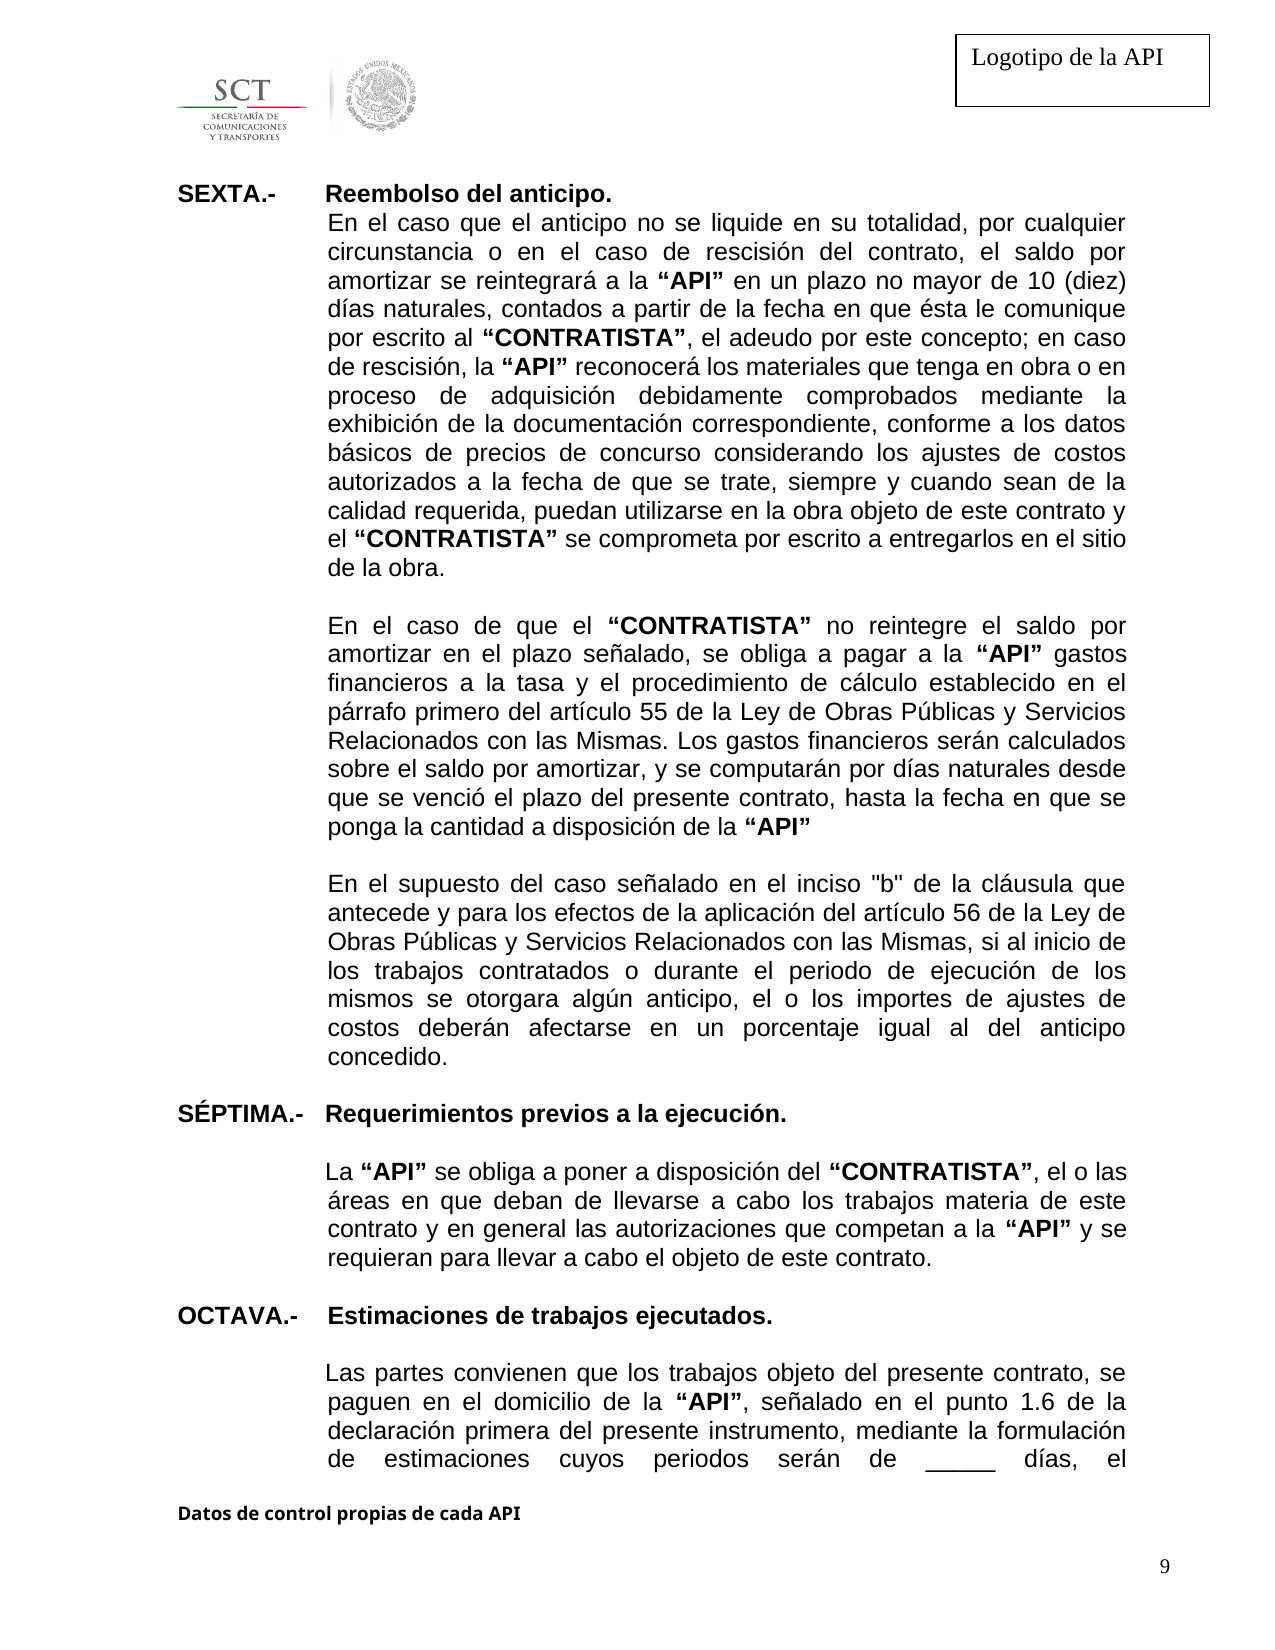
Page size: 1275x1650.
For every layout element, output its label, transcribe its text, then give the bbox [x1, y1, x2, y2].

text En el caso que el anticipo no se liquide en su totalidad, por cualquier circunstancia o en el caso de rescisión del contrato, el saldo por amortizar se reintegrará a la “API” en un plazo no mayor de 10 (diez) días naturales, contados a partir de la fecha en que ésta le comunique por escrito al “CONTRATISTA”, el adeudo por este concepto; en caso de rescisión, la “API” reconocerá los materiales que tenga en obra o en proceso de adquisición debidamente comprobados mediante la exhibición de la documentación correspondiente, conforme a los datos básicos de precios de concurso considerando los ajustes de costos autorizados a la fecha de que se trate, siempre y cuando sean de la calidad requerida, puedan utilizarse en la obra objeto de este contrato y el “CONTRATISTA” se comprometa por escrito a entregarlos en el sitio de la obra. [327, 208, 1127, 582]
text La “API” se obliga a poner a disposición del “CONTRATISTA”, el o las áreas en que deban de llevarse a cabo los trabajos materia de este contrato y en general las autorizaciones que competan a la “API” y se requieran para llevar a cabo el objeto de este contrato. [325, 1157, 1127, 1272]
text OCTAVA.- Estimaciones de trabajos ejecutados. [177, 1301, 1127, 1329]
text SEXTA.- Reembolso del anticipo. [177, 179, 1127, 208]
text SÉPTIMA.- Requerimientos previos a la ejecución. [177, 1099, 1127, 1128]
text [325, 1358, 1127, 1473]
text En el supuesto del caso señalado en el inciso "b" de la cláusula que antecede y para los efectos de la aplicación del artículo 56 de de Obras Públicas y Servicios Relacionados con las Mismas, si al inicio de los trabajos contratados o durante el periodo de ejecución de los mismos se otorgara algún anticipo, el o los importes de ajustes de costos deberán afectarse en un porcentaje igual al del anticipo concedido. [327, 869, 1127, 1071]
text En el caso de que el “CONTRATISTA” no reintegre el saldo por amortizar en el plazo señalado, se obliga a pagar a la “API” gastos financieros a la tasa y el procedimiento de cálculo establecido en el párrafo primero del artículo 55 de la Ley de Obras Públicas y Servicios Relacionados con las Mismas. Los gastos financieros serán calculados sobre el saldo por amortizar, y se computarán por días naturales desde que se venció el plazo del presente contrato, hasta la fecha en que se ponga la cantidad a disposición de la “API” [327, 611, 1127, 841]
